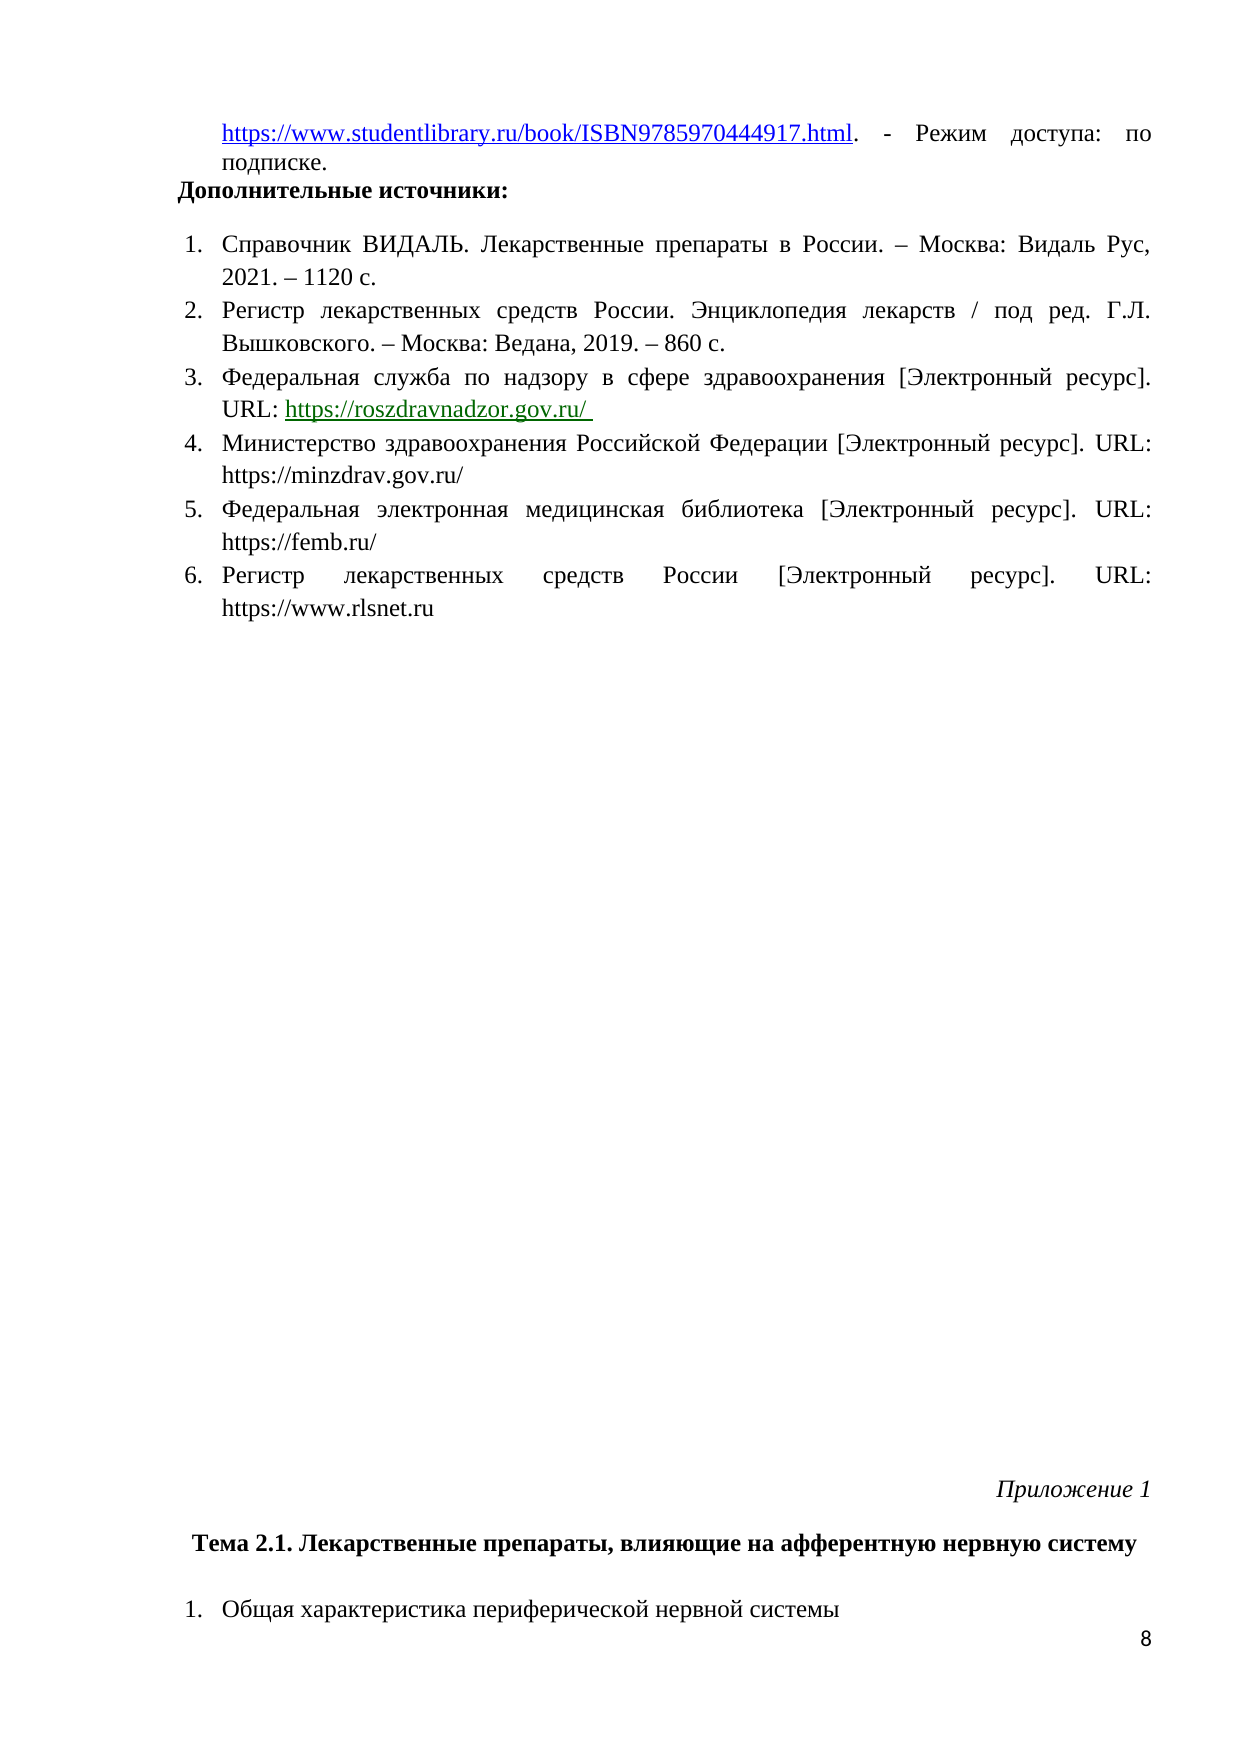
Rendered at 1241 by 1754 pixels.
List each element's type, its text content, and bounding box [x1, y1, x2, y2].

list Регистр лекарственных средств России [Электронный ресурс]. URL: https://www.rlsnet.ru [184, 560, 1152, 621]
text Приложение 1 [215, 1474, 1152, 1503]
list Справочник ВИДАЛЬ. Лекарственные препараты в России. – Москва: Видаль Рус, 2021. – 1120 с. [184, 229, 1152, 291]
list Федеральная служба по надзору в сфере здравоохранения [Электронный ресурс]. URL: https://roszdravnadzor.gov.ru/ [184, 362, 1152, 423]
list Министерство здравоохранения Российской Федерации [Электронный ресурс]. URL: https://minzdrav.gov.ru/ [184, 428, 1152, 489]
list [184, 1594, 1152, 1623]
list Федеральная электронная медицинская библиотека [Электронный ресурс]. URL: https://femb.ru/ [184, 494, 1152, 555]
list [184, 118, 1152, 176]
list Регистр лекарственных средств России. Энциклопедия лекарств / под ред. Г.Л. Вышковского. – Москва: Ведана, 2019. – 860 с. [184, 296, 1152, 357]
text Дополнительные источники: [177, 176, 1152, 204]
text Тема 2.1. Лекарственные препараты, влияющие на афферентную нервную систему [177, 1528, 1152, 1557]
